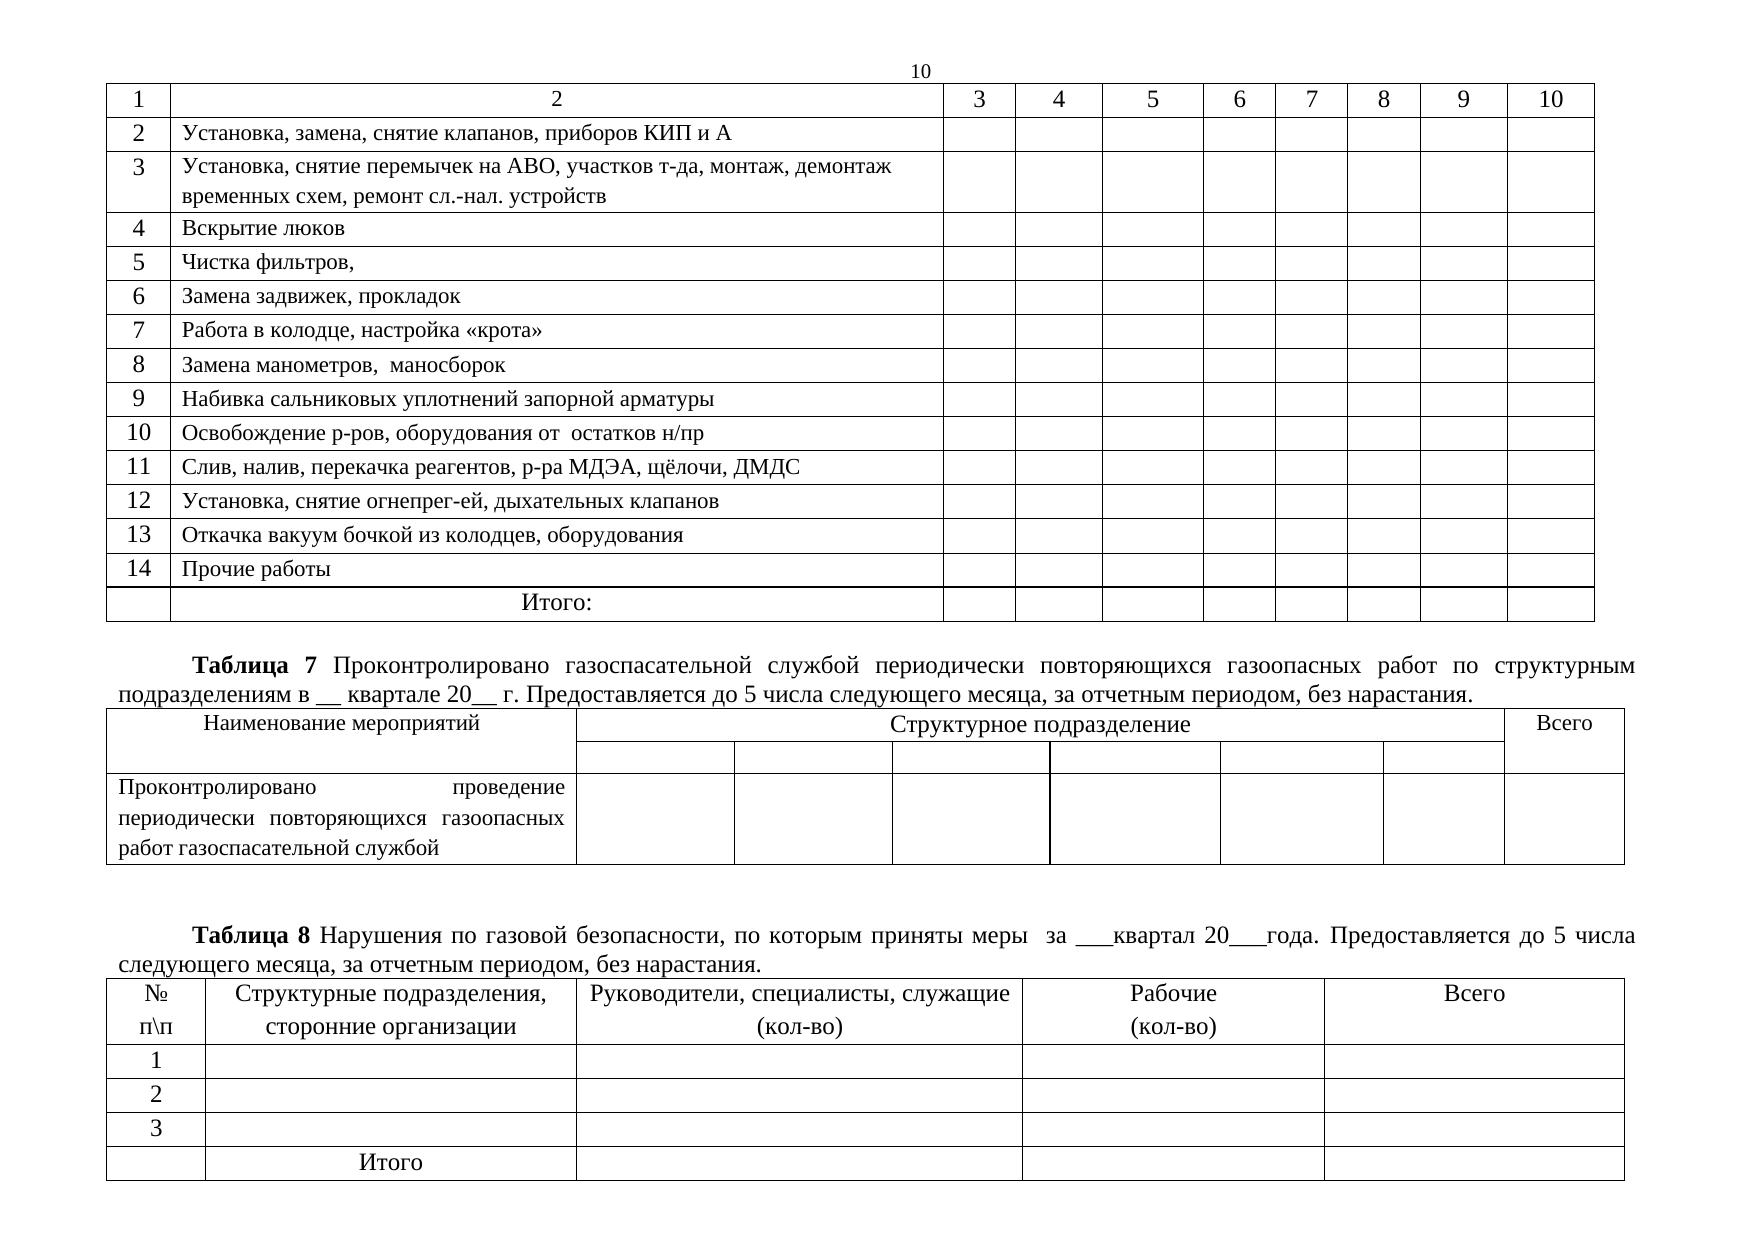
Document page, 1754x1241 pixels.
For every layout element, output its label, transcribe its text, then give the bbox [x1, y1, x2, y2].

table_cell [1276, 247, 1347, 280]
table_cell Итого [206, 1147, 576, 1180]
table_cell [1103, 281, 1203, 314]
table_cell [944, 554, 1015, 586]
table_cell [206, 1113, 576, 1146]
table_cell 2 [107, 118, 170, 151]
table_cell [1204, 588, 1275, 621]
table_cell [1348, 588, 1420, 621]
table_cell [577, 774, 734, 864]
table_cell 14 [107, 554, 170, 586]
table_cell [1421, 213, 1507, 246]
table_header Структурное подразделение [577, 709, 1504, 741]
table_cell [1016, 485, 1102, 518]
table_cell Слив, налив, перекачка реагентов, р-ра МДЭА, щёлочи, ДМДС [171, 451, 943, 484]
table_header 1 [107, 84, 170, 117]
table_header Всего [1505, 709, 1624, 772]
table_header 4 [1016, 84, 1102, 117]
table_cell [1016, 118, 1102, 151]
table_cell 3 [107, 152, 170, 212]
table_cell Замена манометров, маносборок [171, 349, 943, 382]
table_cell [1421, 451, 1507, 484]
table_cell [1276, 417, 1347, 450]
table_cell [1016, 213, 1102, 246]
table_cell [1348, 349, 1420, 382]
table_cell [1421, 519, 1507, 552]
table_cell [1348, 315, 1420, 348]
table_cell 8 [107, 349, 170, 382]
table_header Структурные подразделения, сторонние организации [206, 979, 576, 1044]
table_cell [1348, 554, 1420, 586]
table_cell [1276, 588, 1347, 621]
table_cell [944, 349, 1015, 382]
table_cell [1348, 417, 1420, 450]
table_cell [577, 1147, 1022, 1180]
table_cell [944, 152, 1015, 212]
table_cell [1508, 588, 1594, 621]
table_cell [1384, 742, 1504, 772]
table_cell Проконтролировано проведение периодически повторяющихся газоопасных работ газоспасательной службой [107, 774, 576, 864]
text Таблица 8 Нарушения по газовой безопасности, по которым приняты меры за ___квартал 20___года. Предоставляется до 5 числа следующего месяца, за отчетным периодом, без нарастания. [118, 920, 1636, 977]
table_cell [944, 519, 1015, 552]
table_cell [1103, 519, 1203, 552]
table_cell [1325, 1147, 1624, 1180]
table_cell [1276, 152, 1347, 212]
table_cell [1204, 485, 1275, 518]
table_cell 5 [107, 247, 170, 280]
table_header 9 [1421, 84, 1507, 117]
table_cell [1051, 742, 1220, 772]
table_cell [1103, 118, 1203, 151]
table_cell [107, 1147, 205, 1180]
table_header 8 [1348, 84, 1420, 117]
table_cell [1016, 281, 1102, 314]
table_cell [1508, 554, 1594, 586]
table_cell [1508, 281, 1594, 314]
table_cell [1348, 118, 1420, 151]
table_cell [1348, 213, 1420, 246]
table_cell [1348, 383, 1420, 416]
table_header 5 [1103, 84, 1203, 117]
table_cell [1204, 451, 1275, 484]
table_cell [1204, 152, 1275, 212]
table_cell [1421, 554, 1507, 586]
table_cell [107, 588, 170, 621]
table_cell [1421, 247, 1507, 280]
table_cell [1276, 315, 1347, 348]
table_cell [1276, 485, 1347, 518]
table_cell [1103, 554, 1203, 586]
table_cell [1016, 554, 1102, 586]
table_cell [944, 247, 1015, 280]
table_cell [1103, 152, 1203, 212]
table_cell [944, 417, 1015, 450]
table_cell Откачка вакуум бочкой из колодцев, оборудования [171, 519, 943, 552]
table_cell [1103, 315, 1203, 348]
table_cell 11 [107, 451, 170, 484]
table_cell [1508, 118, 1594, 151]
table_cell [1508, 485, 1594, 518]
table_cell 6 [107, 281, 170, 314]
table_cell [1325, 1113, 1624, 1146]
table_cell [1023, 1045, 1324, 1078]
table_cell Итого: [171, 588, 943, 621]
table_cell 13 [107, 519, 170, 552]
table_cell 4 [107, 213, 170, 246]
text Таблица 7 Проконтролировано газоспасательной службой периодически повторяющихся газоопасных работ по структурным подразделениям в __ квартале 20__ г. Предоставляется до 5 числа следующего месяца, за отчетным периодом, без нарастания. [118, 650, 1636, 708]
table_cell [1421, 152, 1507, 212]
table_header 10 [1508, 84, 1594, 117]
table_cell [1421, 281, 1507, 314]
table_cell [1103, 383, 1203, 416]
table_cell [944, 588, 1015, 621]
table_cell [1023, 1113, 1324, 1146]
table_header Всего [1325, 979, 1624, 1044]
table_cell [1204, 213, 1275, 246]
table_cell [944, 485, 1015, 518]
table_cell [1348, 281, 1420, 314]
table_cell [1204, 118, 1275, 151]
table_cell [1348, 485, 1420, 518]
table_cell 9 [107, 383, 170, 416]
table_cell [1508, 349, 1594, 382]
table_cell [1421, 588, 1507, 621]
table_cell [1051, 774, 1220, 864]
table_cell [1276, 519, 1347, 552]
table_cell [893, 742, 1049, 772]
table_cell [1508, 519, 1594, 552]
table_cell 12 [107, 485, 170, 518]
table_cell [1276, 349, 1347, 382]
table_cell [1221, 742, 1383, 772]
table_cell [1204, 417, 1275, 450]
table_cell [206, 1045, 576, 1078]
table_cell [1103, 349, 1203, 382]
table_cell Замена задвижек, прокладок [171, 281, 943, 314]
table_cell Освобождение р-ров, оборудования от остатков н/пр [171, 417, 943, 450]
table_header 7 [1276, 84, 1347, 117]
table_cell 7 [107, 315, 170, 348]
table_cell [1016, 383, 1102, 416]
table_cell [1016, 519, 1102, 552]
table_cell [1016, 152, 1102, 212]
table_cell [1276, 281, 1347, 314]
table_cell [577, 1113, 1022, 1146]
table_cell [1103, 213, 1203, 246]
table_header Рабочие (кол-во) [1023, 979, 1324, 1044]
table_cell [1384, 774, 1504, 864]
table_cell Установка, снятие огнепрег-ей, дыхательных клапанов [171, 485, 943, 518]
table_cell 1 [107, 1045, 205, 1078]
table_cell [1103, 485, 1203, 518]
table_cell [577, 742, 734, 772]
table_cell [1508, 247, 1594, 280]
table_header Руководители, специалисты, служащие (кол-во) [577, 979, 1022, 1044]
table_cell [1204, 383, 1275, 416]
table_header 3 [944, 84, 1015, 117]
table_cell [1421, 485, 1507, 518]
table_cell [1325, 1079, 1624, 1112]
table_cell [1016, 315, 1102, 348]
table_cell [1103, 247, 1203, 280]
table_cell [944, 118, 1015, 151]
table_cell [1023, 1079, 1324, 1112]
table_cell [1505, 774, 1624, 864]
table_cell [735, 742, 892, 772]
table_cell [1204, 247, 1275, 280]
table_cell [1204, 349, 1275, 382]
table_cell [1508, 152, 1594, 212]
table_cell [1276, 554, 1347, 586]
table_cell 2 [107, 1079, 205, 1112]
table_cell Установка, замена, снятие клапанов, приборов КИП и А [171, 118, 943, 151]
table_cell Чистка фильтров, [171, 247, 943, 280]
table_cell [1016, 417, 1102, 450]
table_cell [1276, 213, 1347, 246]
table_cell [1348, 451, 1420, 484]
table_header 2 [171, 84, 943, 117]
table_cell [1421, 383, 1507, 416]
table_cell [735, 774, 892, 864]
table_cell Набивка сальниковых уплотнений запорной арматуры [171, 383, 943, 416]
table_cell [1421, 118, 1507, 151]
table_cell [1204, 315, 1275, 348]
table_cell [1508, 213, 1594, 246]
table_cell [1204, 519, 1275, 552]
table_cell Установка, снятие перемычек на АВО, участков т-да, монтаж, демонтаж временных схем, ремонт сл.-нал. устройств [171, 152, 943, 212]
table_cell [1221, 774, 1383, 864]
table_cell [1421, 417, 1507, 450]
table_cell [1016, 588, 1102, 621]
table_cell Вскрытие люков [171, 213, 943, 246]
table_cell 10 [107, 417, 170, 450]
table_cell [1421, 349, 1507, 382]
table_cell [944, 281, 1015, 314]
table_cell 3 [107, 1113, 205, 1146]
table_cell Прочие работы [171, 554, 943, 586]
table_cell [1276, 118, 1347, 151]
table_cell [1204, 281, 1275, 314]
table_cell [1348, 519, 1420, 552]
table_header № п\п [107, 979, 205, 1044]
table_cell [1508, 383, 1594, 416]
table_cell [1016, 451, 1102, 484]
table_cell [1016, 247, 1102, 280]
table_cell [1016, 349, 1102, 382]
table_cell [1325, 1045, 1624, 1078]
table_header 6 [1204, 84, 1275, 117]
table_cell [577, 1045, 1022, 1078]
table_cell [1276, 383, 1347, 416]
table_cell [1348, 152, 1420, 212]
table_cell [206, 1079, 576, 1112]
table_cell [1204, 554, 1275, 586]
table_cell [1508, 315, 1594, 348]
table_cell [1103, 451, 1203, 484]
table_cell Работа в колодце, настройка «крота» [171, 315, 943, 348]
table_cell [1508, 451, 1594, 484]
table_cell [944, 315, 1015, 348]
table_cell [944, 213, 1015, 246]
table_header Наименование мероприятий [107, 709, 576, 772]
table_cell [1421, 315, 1507, 348]
table_cell [1103, 588, 1203, 621]
table_cell [893, 774, 1049, 864]
table_cell [1348, 247, 1420, 280]
table_cell [1276, 451, 1347, 484]
table_cell [1023, 1147, 1324, 1180]
table_cell [577, 1079, 1022, 1112]
table_cell [944, 451, 1015, 484]
table_cell [1508, 417, 1594, 450]
table_cell [1103, 417, 1203, 450]
table_cell [944, 383, 1015, 416]
